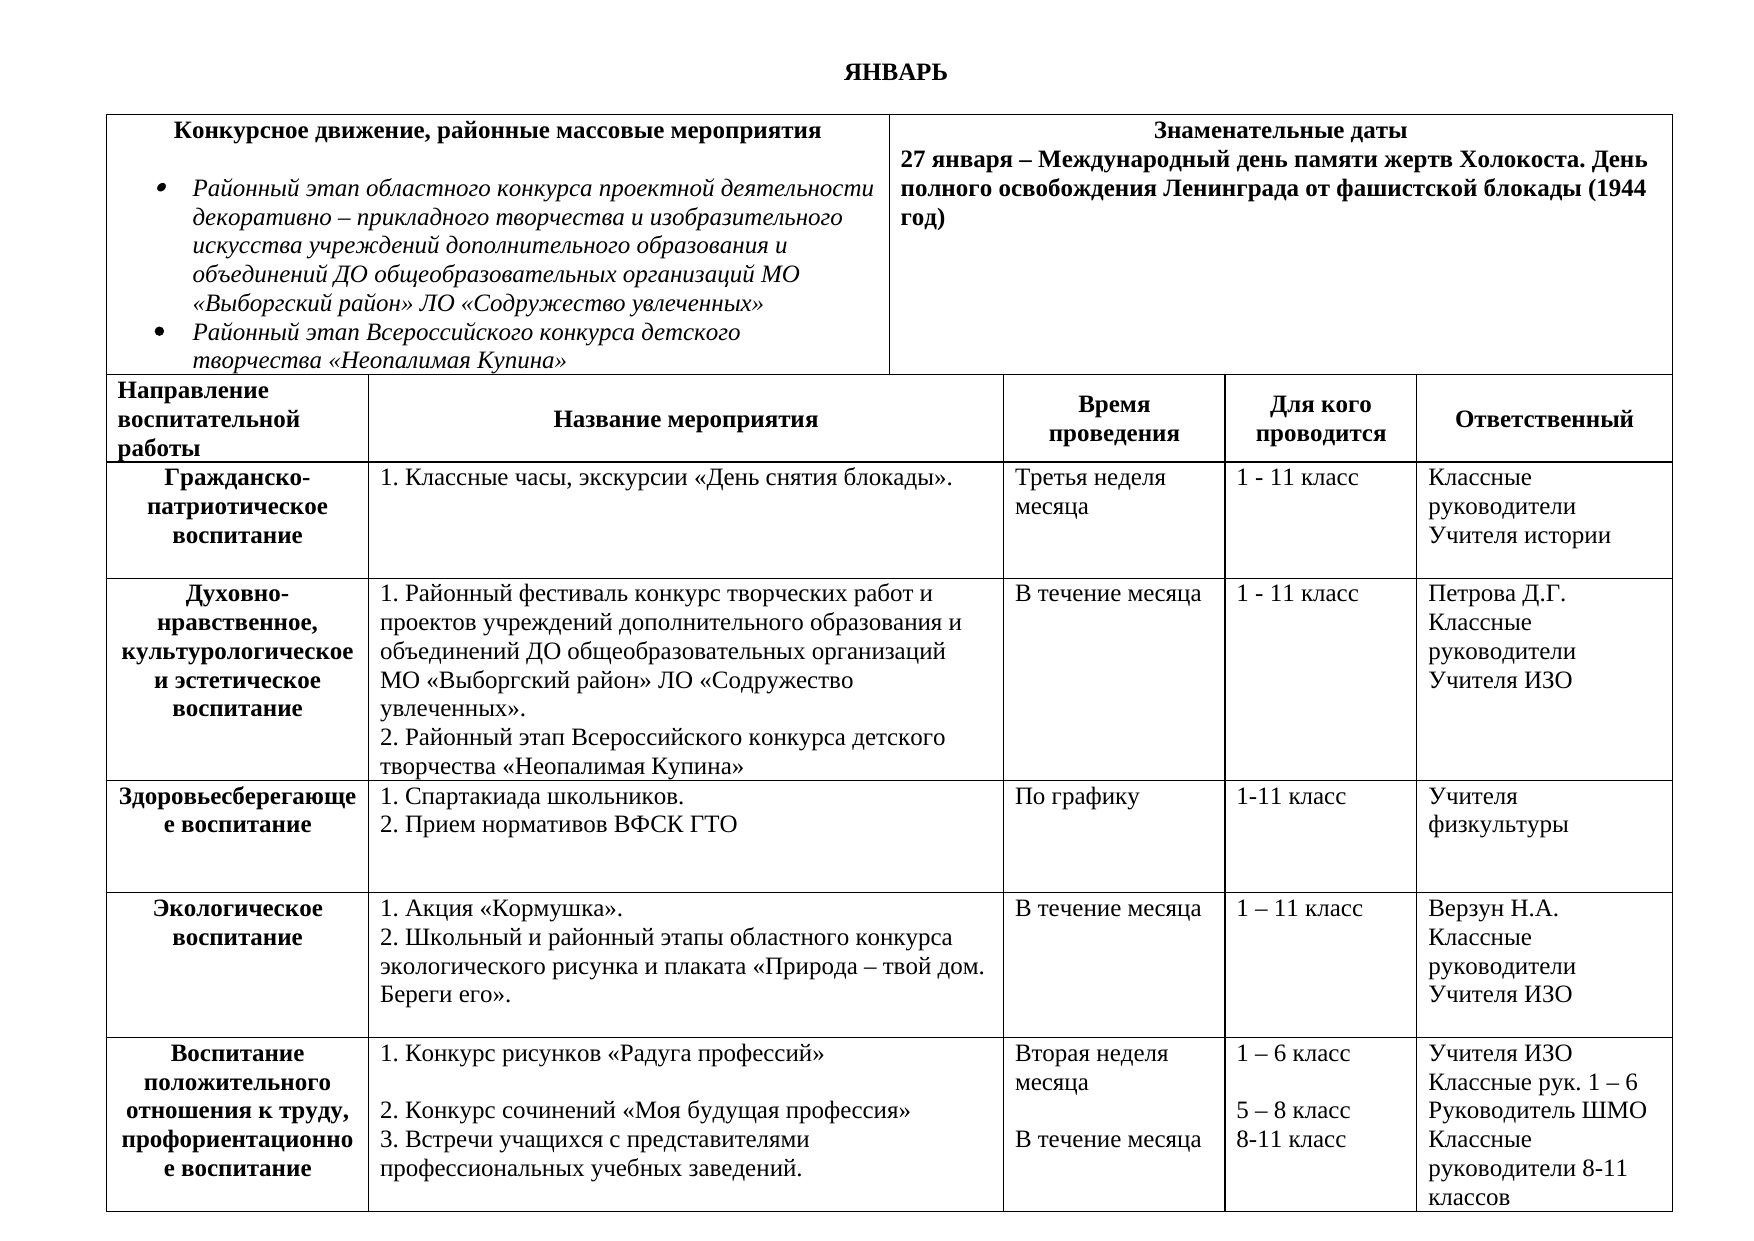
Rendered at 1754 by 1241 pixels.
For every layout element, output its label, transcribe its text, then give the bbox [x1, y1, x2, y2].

table_cell Название мероприятия [369, 375, 1003, 461]
table_cell По графику [1004, 781, 1224, 892]
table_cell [1417, 1038, 1672, 1211]
table_cell 1 - 11 класс [1226, 579, 1416, 780]
table_cell В течение месяца [1004, 893, 1224, 1037]
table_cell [107, 1038, 368, 1211]
table_cell Направление воспитательной работы [107, 375, 368, 461]
table_cell Здоровьесберегающее воспитание [107, 781, 368, 892]
table_cell Ответственный [1417, 375, 1672, 461]
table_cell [369, 1038, 1003, 1211]
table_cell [1226, 1038, 1416, 1211]
table_cell Третья неделя месяца [1004, 463, 1224, 577]
table_header Знаменательные даты 27 января – Международный день памяти жертв Холокоста. День полного освобождения Ленинграда от фашистской блокады (1944 год) [890, 115, 1672, 374]
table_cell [1004, 1038, 1224, 1211]
text ЯНВАРЬ [106, 57, 1685, 86]
table_cell 1. Районный фестиваль конкурс творческих работ и проектов учреждений дополнительного образования и объединений ДО общеобразовательных организаций МО «Выборгский район» ЛО «Содружество увлеченных». 2. Районный этап Всероссийского конкурса детского творчества «Неопалимая Купина» [369, 579, 1003, 780]
table_cell Экологическое воспитание [107, 893, 368, 1037]
table_cell Для кого проводится [1226, 375, 1416, 461]
table_cell 1. Акция «Кормушка». 2. Школьный и районный этапы областного конкурса экологического рисунка и плаката «Природа – твой дом. Береги его». [369, 893, 1003, 1037]
table_cell 1. Спартакиада школьников. 2. Прием нормативов ВФСК ГТО [369, 781, 1003, 892]
table_cell Учителя физкультуры [1417, 781, 1672, 892]
table_cell Классные руководители Учителя истории [1417, 463, 1672, 577]
table_header Конкурсное движение, районные массовые мероприятия Районный этап областного конкурса проектной деятельности декоративно – прикладного творчества и изобразительного искусства учреждений дополнительного образования и объединений ДО общеобразовательных организаций МО «Выборгский район» ЛО «Содружество увлеченных» Районный этап Всероссийского конкурса детского творчества «Неопалимая Купина» [107, 115, 889, 374]
table_cell Гражданско-патриотическое воспитание [107, 463, 368, 577]
table_cell Время проведения [1004, 375, 1224, 461]
table_cell 1. Классные часы, экскурсии «День снятия блокады». [369, 463, 1003, 577]
table_cell Петрова Д.Г. Классные руководители Учителя ИЗО [1417, 579, 1672, 780]
table_cell 1 - 11 класс [1226, 463, 1416, 577]
table_cell Верзун Н.А. Классные руководители Учителя ИЗО [1417, 893, 1672, 1037]
table_cell В течение месяца [1004, 579, 1224, 780]
table_cell 1-11 класс [1226, 781, 1416, 892]
table_cell Духовно-нравственное, культурологическое и эстетическое воспитание [107, 579, 368, 780]
table_cell 1 – 11 класс [1226, 893, 1416, 1037]
